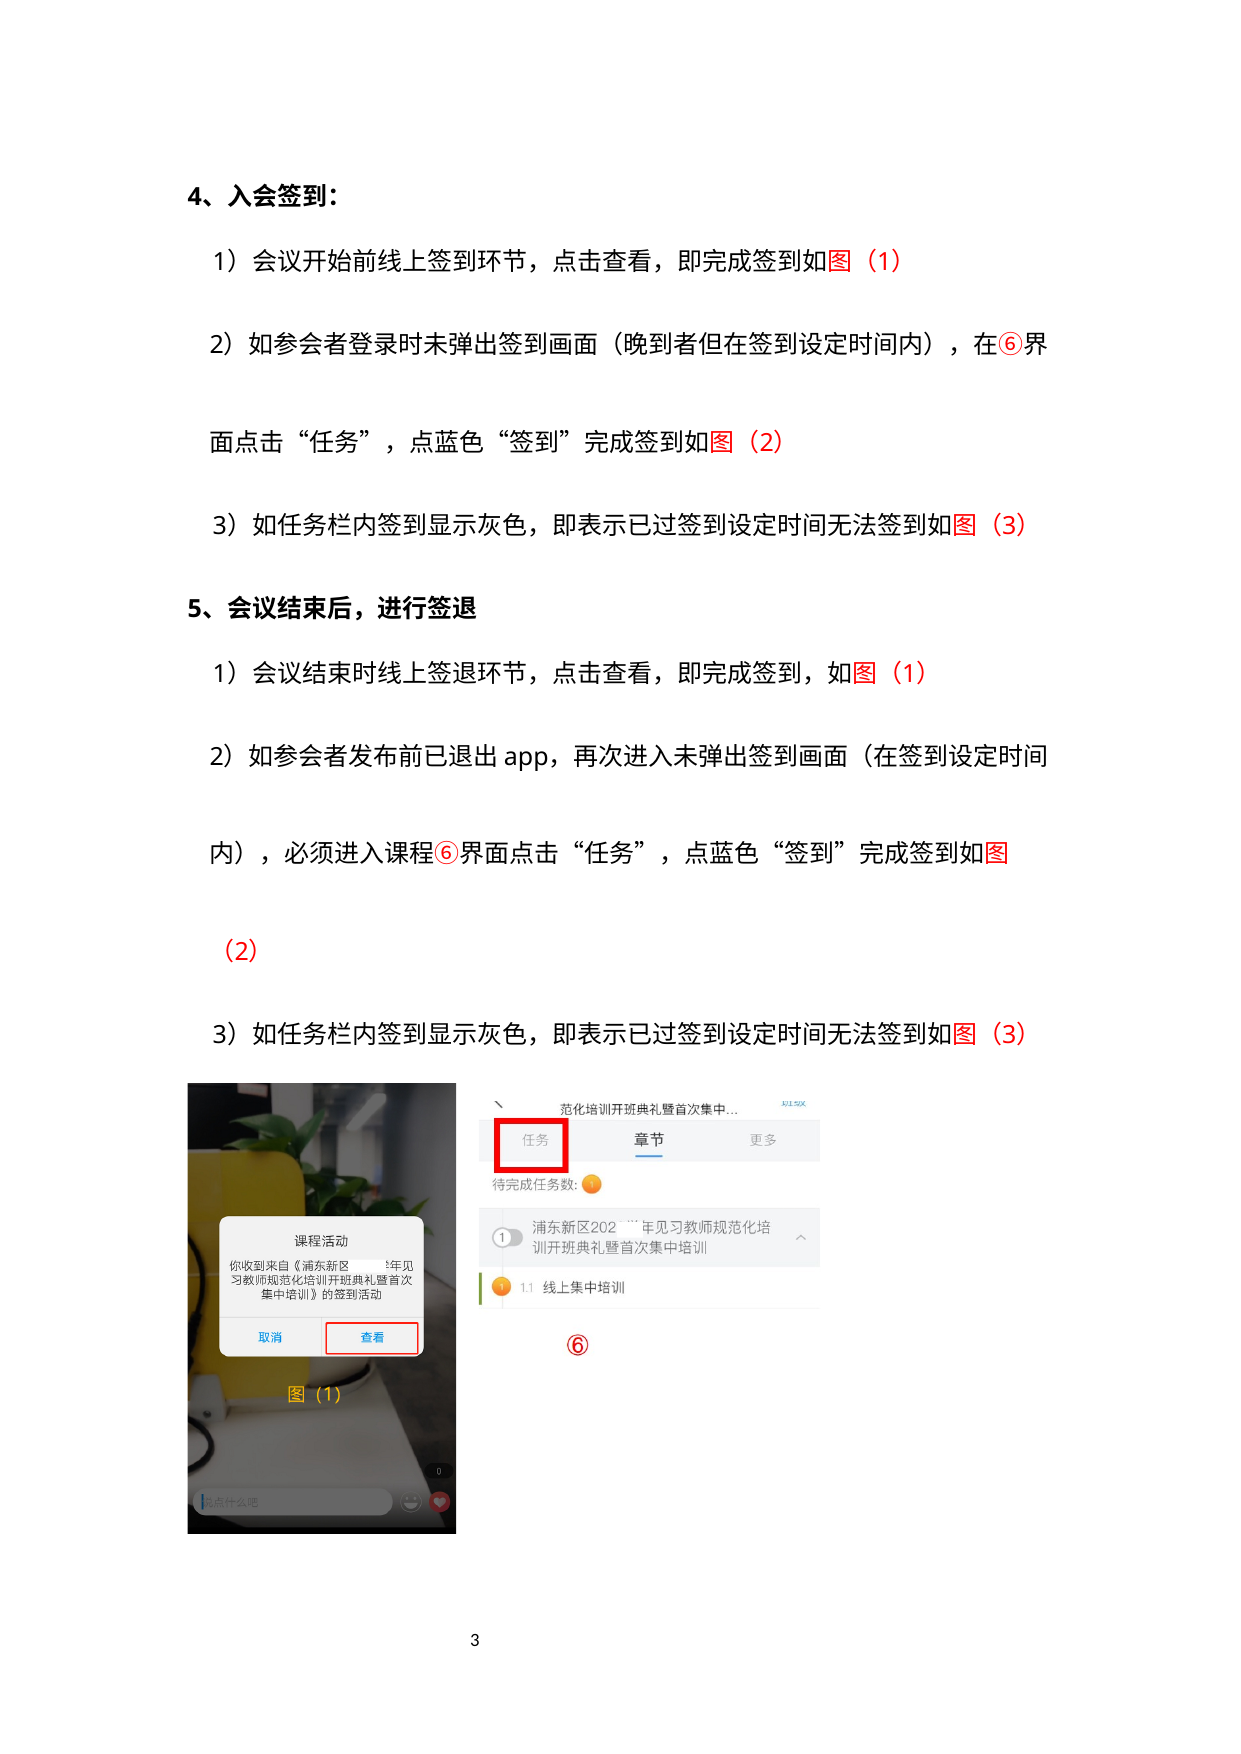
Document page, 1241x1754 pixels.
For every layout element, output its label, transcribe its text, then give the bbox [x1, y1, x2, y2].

picture [187, 1083, 457, 1534]
picture [478, 1101, 822, 1534]
text 5、会议结束后，进行签退 [187, 574, 1053, 639]
text 3）如任务栏内签到显示灰色，即表示已过签到设定时间无法签到如图（3） [187, 491, 1053, 556]
text 2）如参会者发布前已退出app，再次进入未弹出签到画面（在签到设定时间内），必须进入课程⑥界面点击“任务”，点蓝色“签到”完成签到如图（2） [209, 722, 1053, 982]
text 1）会议开始前线上签到环节，点击查看，即完成签到如图（1） [187, 227, 1053, 292]
text 3）如任务栏内签到显示灰色，即表示已过签到设定时间无法签到如图（3） [187, 1000, 1053, 1065]
text 1）会议结束时线上签退环节，点击查看，即完成签到，如图（1） [187, 639, 1053, 704]
text 4、入会签到： [187, 162, 1053, 227]
text 2）如参会者登录时未弹出签到画面（晚到者但在签到设定时间内），在⑥界面点击“任务”，点蓝色“签到”完成签到如图（2） [209, 310, 1053, 473]
